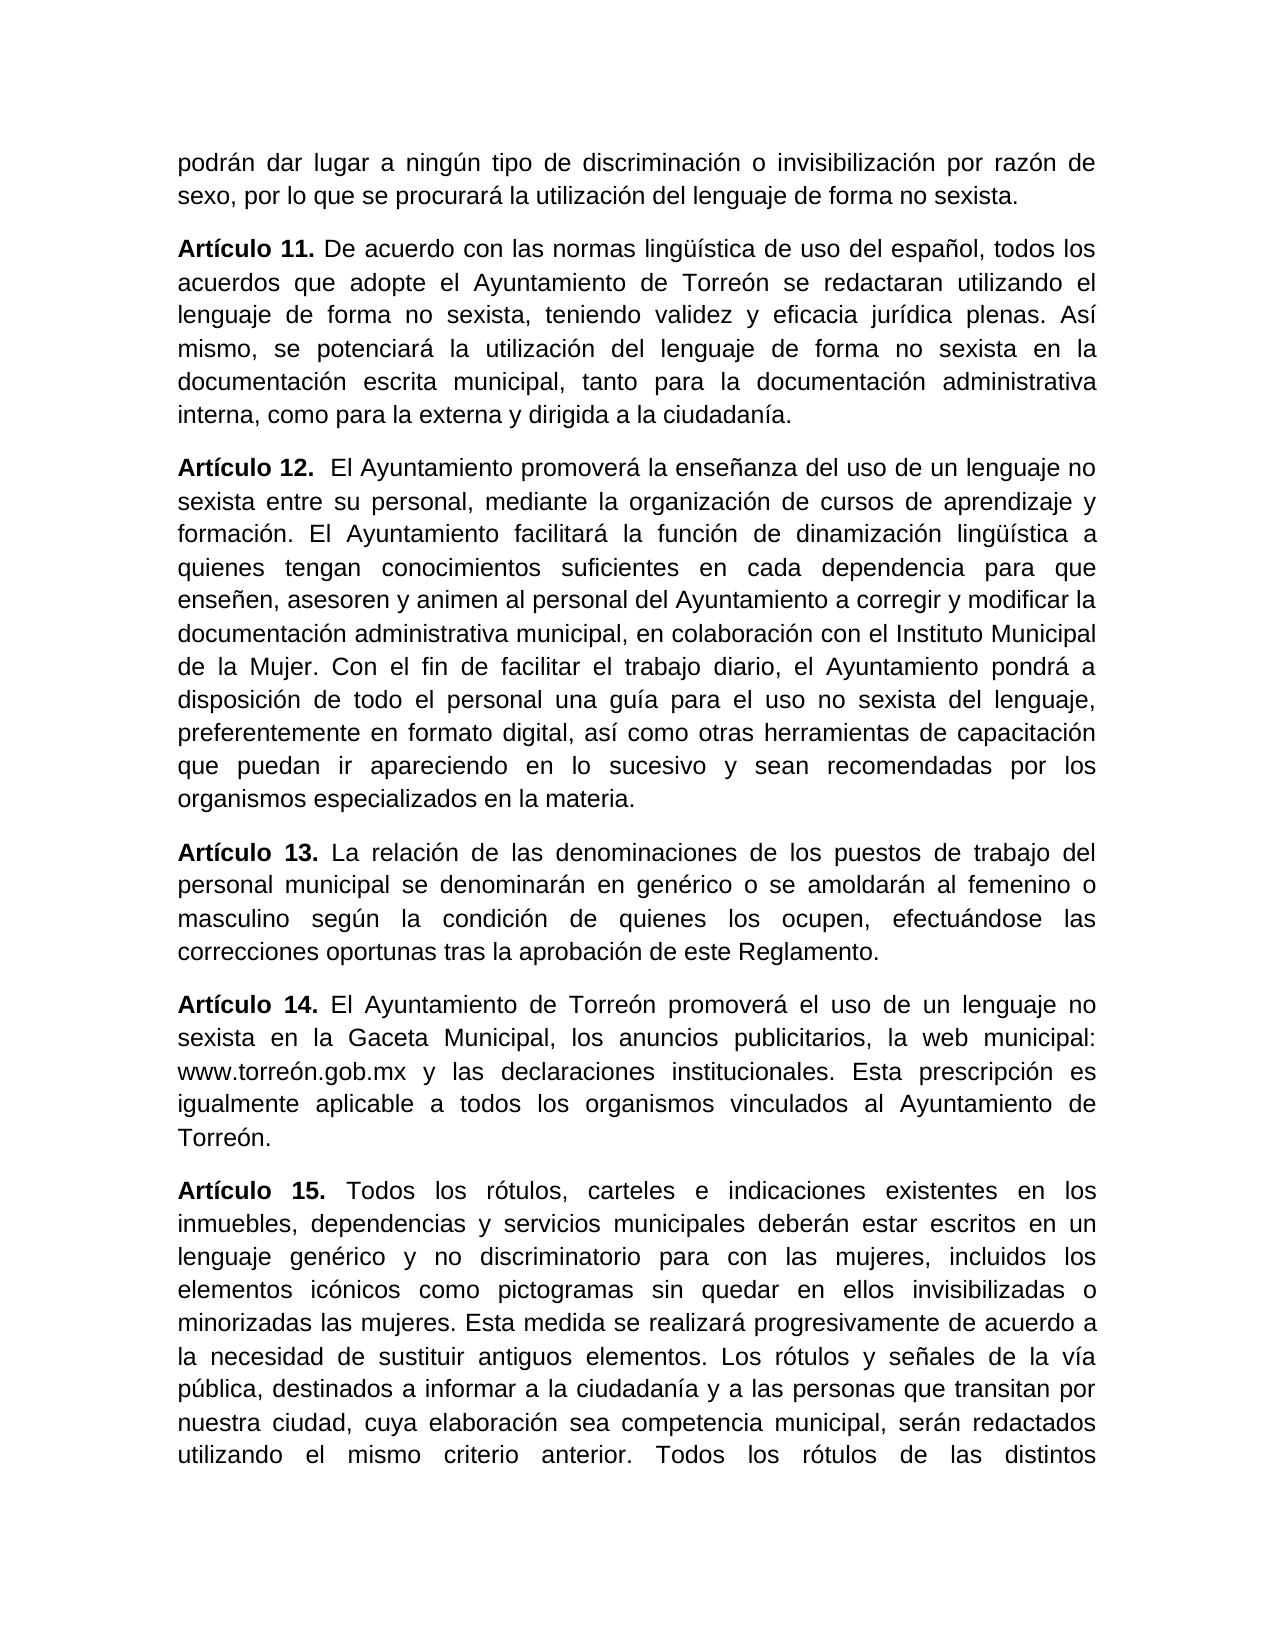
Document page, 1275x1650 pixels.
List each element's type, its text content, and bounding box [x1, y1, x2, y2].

text Artículo 12. El Ayuntamiento promoverá la enseñanza del uso de un lenguaje no sexista entre su personal, mediante la organización de cursos de aprendizaje y formación. El Ayuntamiento facilitará la función de dinamización lingüística a quienes tengan conocimientos suficientes en cada dependencia para que enseñen, asesoren y animen al personal del Ayuntamiento a corregir y modificar la documentación administrativa municipal, en colaboración con el Instituto Municipal de la Mujer. Con el fin de facilitar el trabajo diario, el Ayuntamiento pondrá a disposición de todo el personal una guía para el uso no sexista del lenguaje, preferentemente en formato digital, así como otras herramientas de capacitación que puedan ir apareciendo en lo sucesivo y sean recomendadas por los organismos especializados en la materia. [177, 453, 1098, 812]
text Artículo 14. El Ayuntamiento de Torreón promoverá el uso de un lenguaje no sexista en la Gaceta Municipal, los anuncios publicitarios, la web municipal: www.torreón.gob.mx y las declaraciones institucionales. Esta prescripción es igualmente aplicable a todos los organismos vinculados al Ayuntamiento de Torreón. [177, 990, 1098, 1151]
text Artículo 13. La relación de las denominaciones de los puestos de trabajo del personal municipal se denominarán en genérico o se amoldarán al femenino o masculino según la condición de quienes los ocupen, efectuándose las correcciones oportunas tras la aprobación de este Reglamento. [177, 837, 1098, 965]
text Artículo 11. De acuerdo con las normas lingüística de uso del español, todos los acuerdos que adopte el Ayuntamiento de Torreón se redactaran utilizando el lenguaje de forma no sexista, teniendo validez y eficacia jurídica plenas. Así mismo, se potenciará la utilización del lenguaje de forma no sexista en la documentación escrita municipal, tanto para la documentación administrativa interna, como para la externa y dirigida a la ciudadanía. [177, 234, 1098, 428]
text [177, 1176, 1098, 1469]
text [177, 148, 1098, 209]
